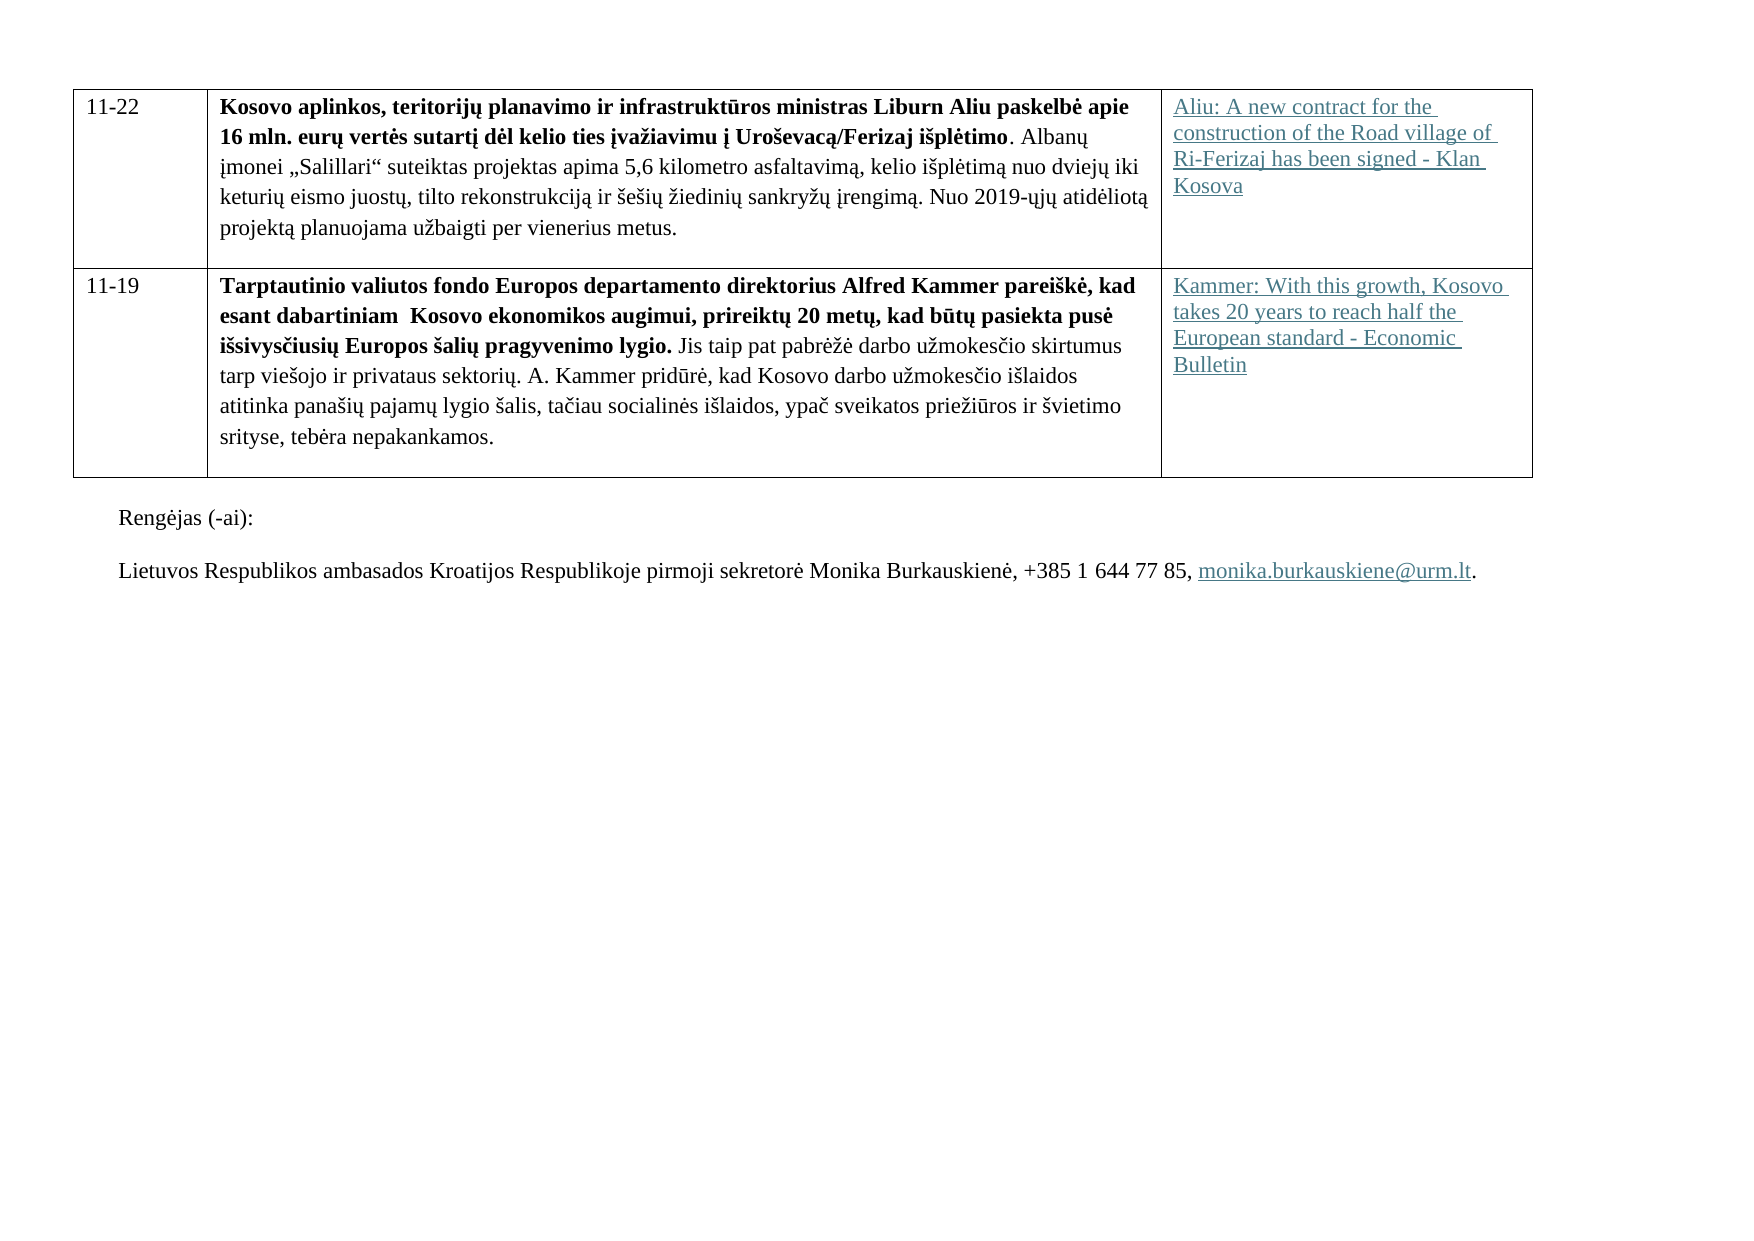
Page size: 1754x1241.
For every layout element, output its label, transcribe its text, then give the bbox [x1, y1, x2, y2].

table_cell Kosovo aplinkos, teritorijų planavimo ir infrastruktūros ministras Liburn Aliu paskelbė apie 16 mln. eurų vertės sutartį dėl kelio ties įvažiavimu į Uroševacą/Ferizaj išplėtimo. Albanų įmonei „Salillari“ suteiktas projektas apima 5,6 kilometro asfaltavimą, kelio išplėtimą nuo dviejų iki keturių eismo juostų, tilto rekonstrukciją ir šešių žiedinių sankryžų įrengimą. Nuo 2019-ųjų atidėliotą projektą planuojama užbaigti per vienerius metus. [208, 90, 1161, 268]
table_cell 11-19 [74, 269, 207, 477]
text Lietuvos Respublikos ambasados Kroatijos Respublikoje pirmoji sekretorė Monika Burkauskienė, +385 1 644 77 85, monika.burkauskiene@urm.lt. [118, 557, 1577, 583]
table_cell Aliu: A new contract for the construction of the Road village of Ri-Ferizaj has been signed - Klan Kosova [1162, 90, 1532, 268]
table_cell Kammer: With this growth, Kosovo takes 20 years to reach half the European standard - Economic Bulletin [1162, 269, 1532, 477]
table_cell 11-22 [74, 90, 207, 268]
text Rengėjas (-ai): [118, 504, 1577, 531]
table_cell Tarptautinio valiutos fondo Europos departamento direktorius Alfred Kammer pareiškė, kad esant dabartiniam Kosovo ekonomikos augimui, prireiktų 20 metų, kad būtų pasiekta pusė išsivysčiusių Europos šalių pragyvenimo lygio. Jis taip pat pabrėžė darbo užmokesčio skirtumus tarp viešojo ir privataus sektorių. A. Kammer pridūrė, kad Kosovo darbo užmokesčio išlaidos atitinka panašių pajamų lygio šalis, tačiau socialinės išlaidos, ypač sveikatos priežiūros ir švietimo srityse, tebėra nepakankamos. [208, 269, 1161, 477]
